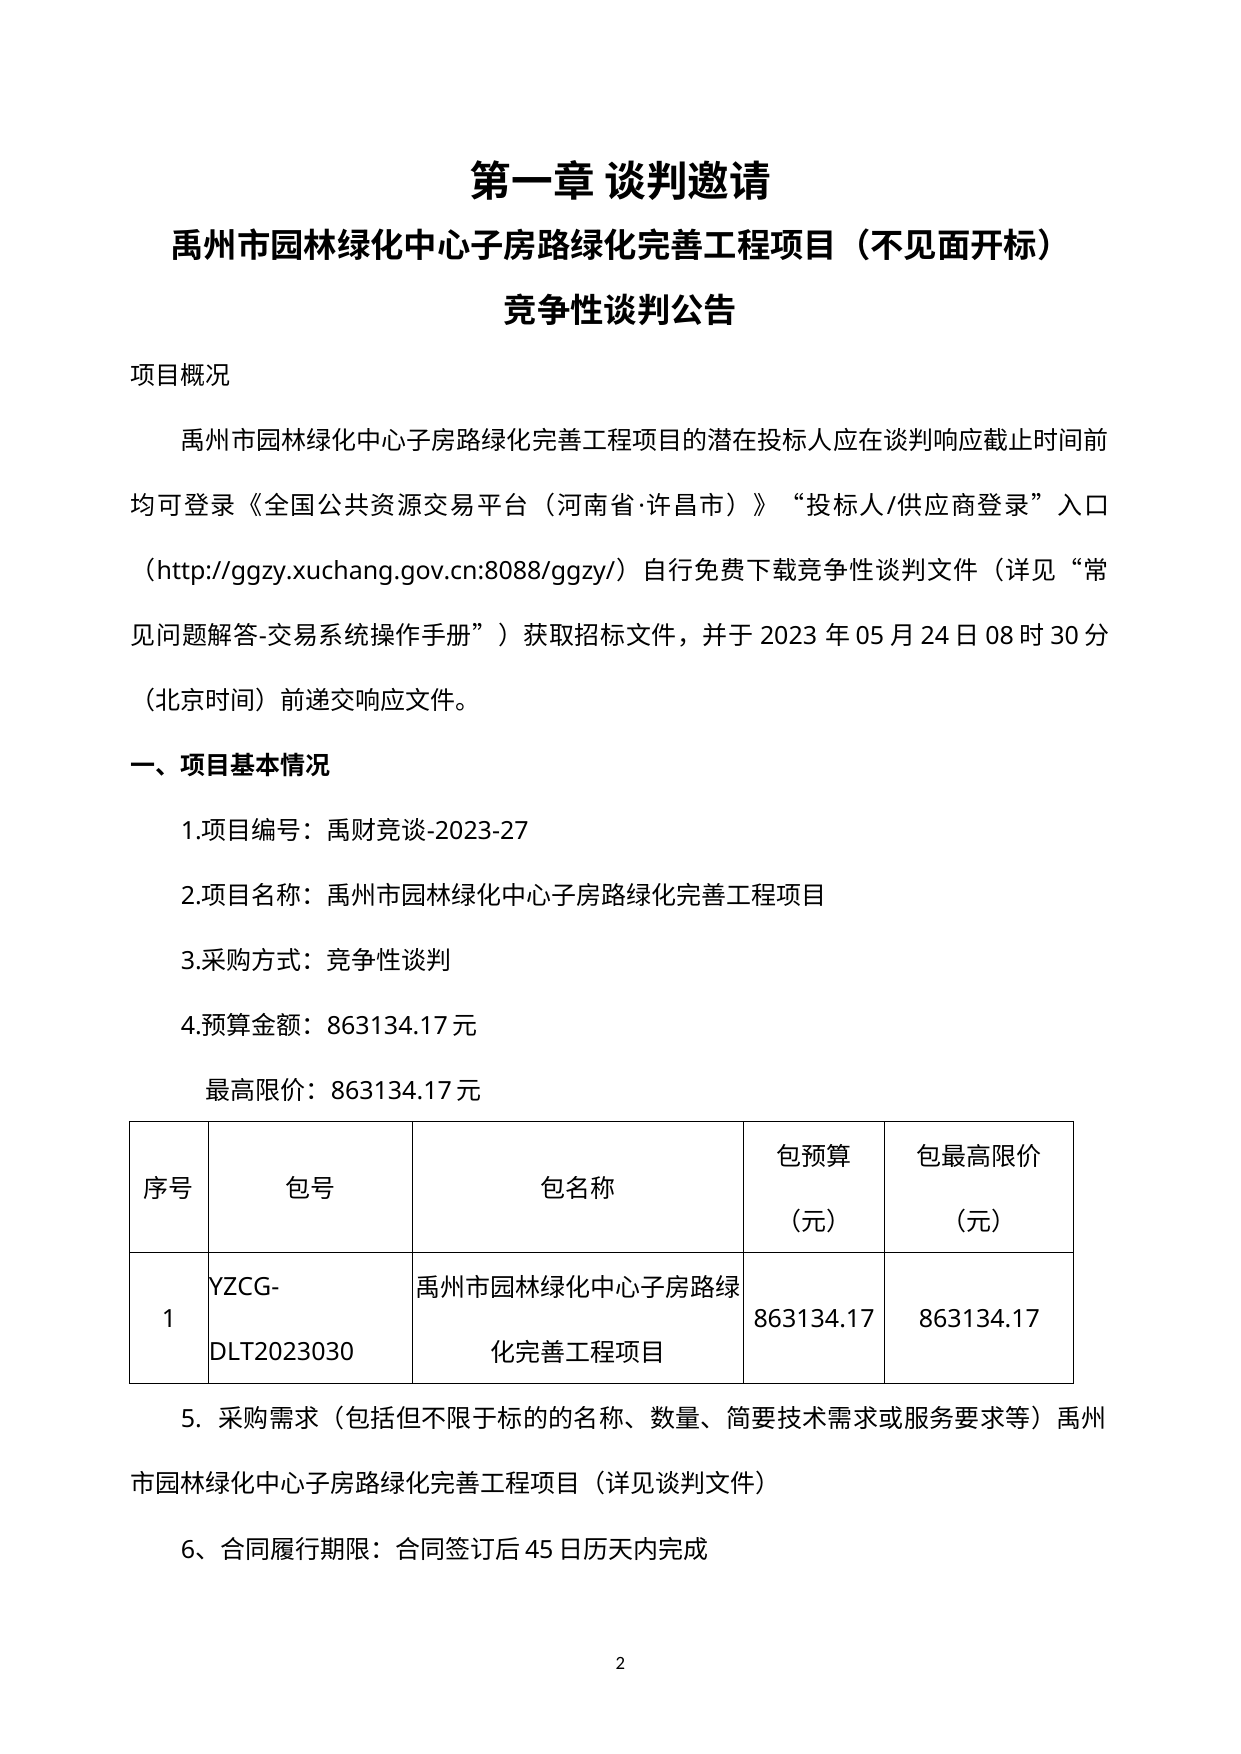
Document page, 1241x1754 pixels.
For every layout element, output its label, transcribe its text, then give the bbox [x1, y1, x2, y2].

table_header 包号 [209, 1122, 412, 1252]
table_header 序号 [130, 1122, 208, 1252]
text 3.采购方式：竞争性谈判 [131, 926, 1110, 991]
text 竞争性谈判公告 [131, 276, 1110, 341]
table_cell 863134.17 [885, 1253, 1073, 1383]
text 2.项目名称：禹州市园林绿化中心子房路绿化完善工程项目 [131, 861, 1110, 926]
text 禹州市园林绿化中心子房路绿化完善工程项目（不见面开标） [131, 211, 1110, 276]
table_header 包最高限价（元） [885, 1122, 1073, 1252]
table_header 包名称 [413, 1122, 743, 1252]
text 禹州市园林绿化中心子房路绿化完善工程项目的潜在投标人应在谈判响应截止时间前均可登录《全国公共资源交易平台（河南省·许昌市）》“投标人/供应商登录”入口（http://ggzy.xuchang.gov.cn:8088/ggzy/）自行免费下载竞争性谈判文件（详见“常见问题解答-交易系统操作手册”）获取招标文件，并于2023 年05月24日08时30分（北京时间）前递交响应文件。 [131, 406, 1110, 731]
list 采购需求（包括但不限于标的的名称、数量、简要技术需求或服务要求等）禹州市园林绿化中心子房路绿化完善工程项目（详见谈判文件） [131, 1384, 1110, 1514]
table_cell 863134.17 [744, 1253, 884, 1383]
text 1.项目编号：禹财竞谈-2023-27 [131, 796, 1110, 861]
table_cell YZCG-DLT2023030 [209, 1253, 412, 1383]
list 谈判邀请 [131, 146, 1110, 211]
text 项目概况 [131, 341, 1110, 406]
text 最高限价：863134.17元 [131, 1056, 1110, 1121]
text 4.预算金额：863134.17元 [131, 991, 1110, 1056]
table_header 包预算（元） [744, 1122, 884, 1252]
table_cell 1 [130, 1253, 208, 1383]
list 项目基本情况 [131, 731, 1110, 796]
table_header 6、合同履行期限：合同签订后45日历天内完成 [129, 1514, 1240, 1582]
table_cell 禹州市园林绿化中心子房路绿化完善工程项目 [413, 1253, 743, 1383]
